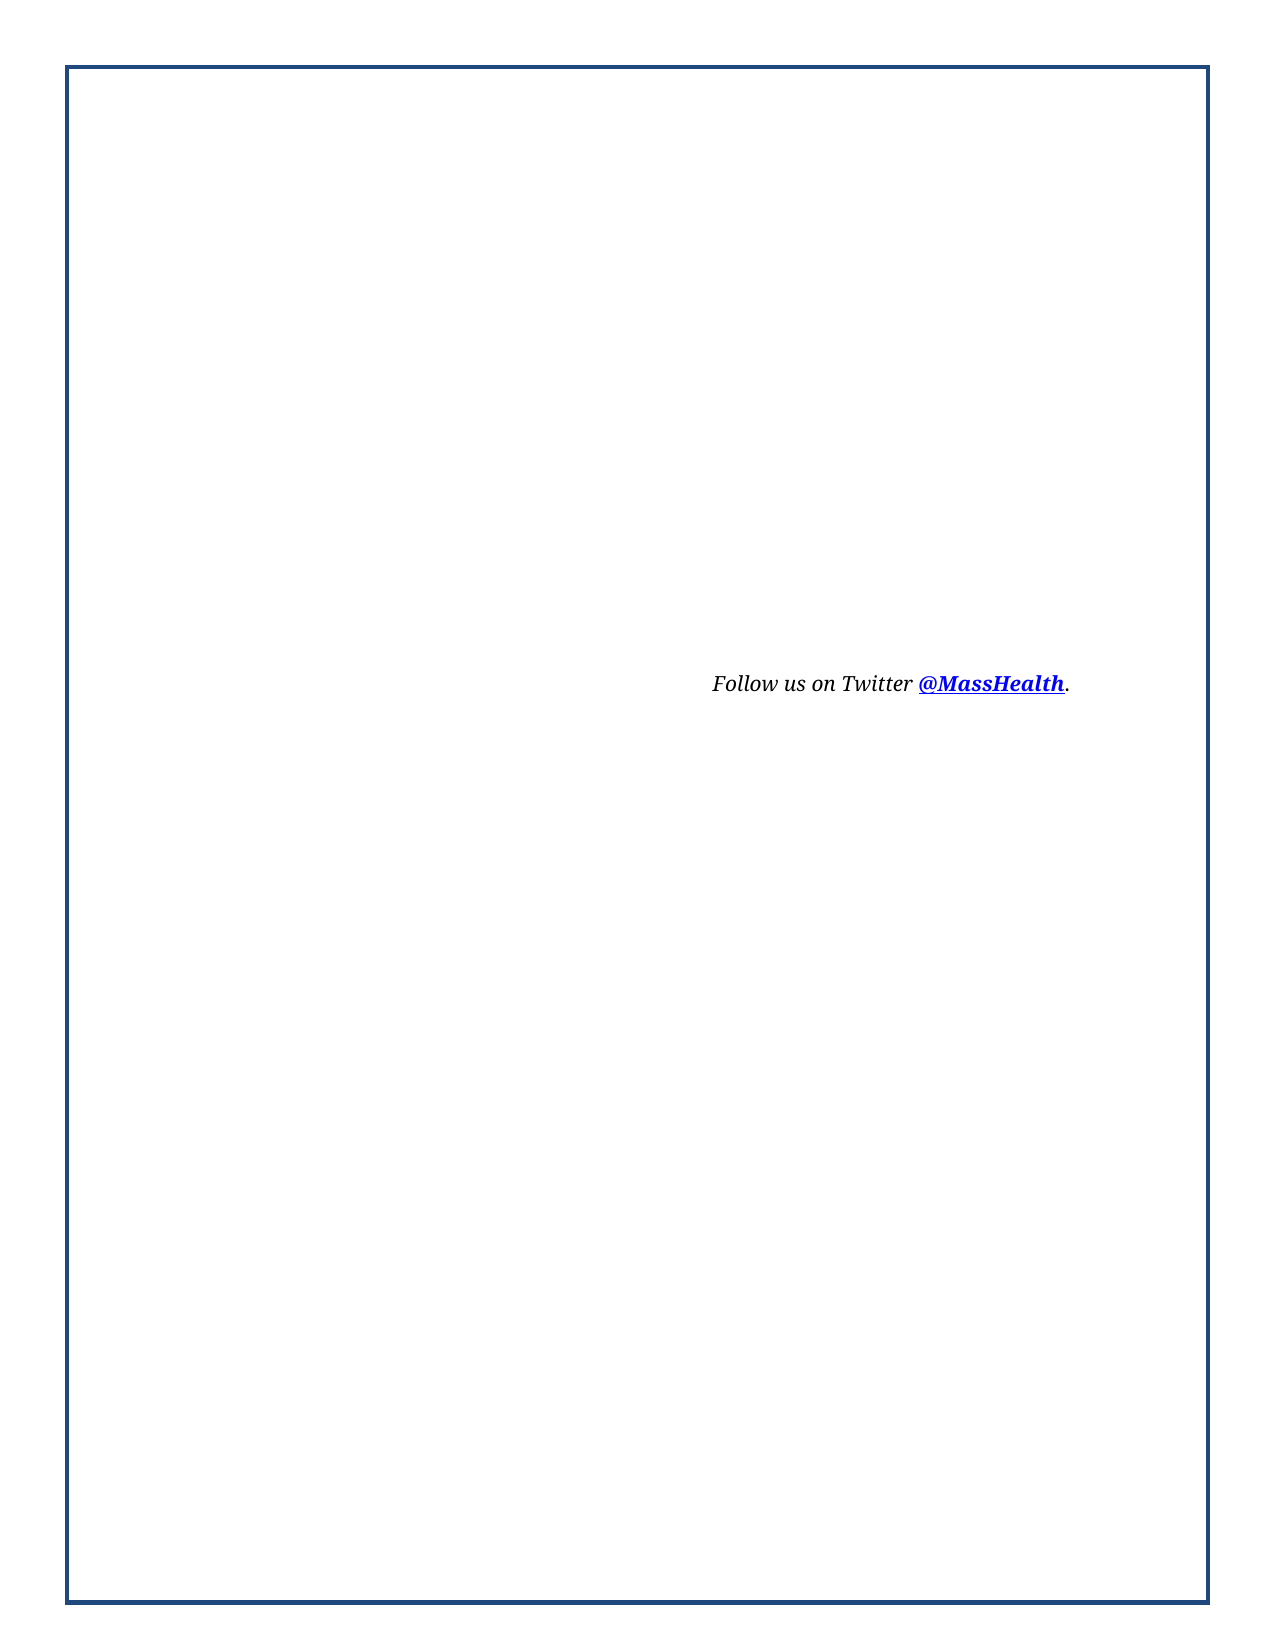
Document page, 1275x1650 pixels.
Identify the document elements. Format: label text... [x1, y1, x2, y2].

text Follow us on Twitter @MassHealth. [172, 669, 1102, 697]
